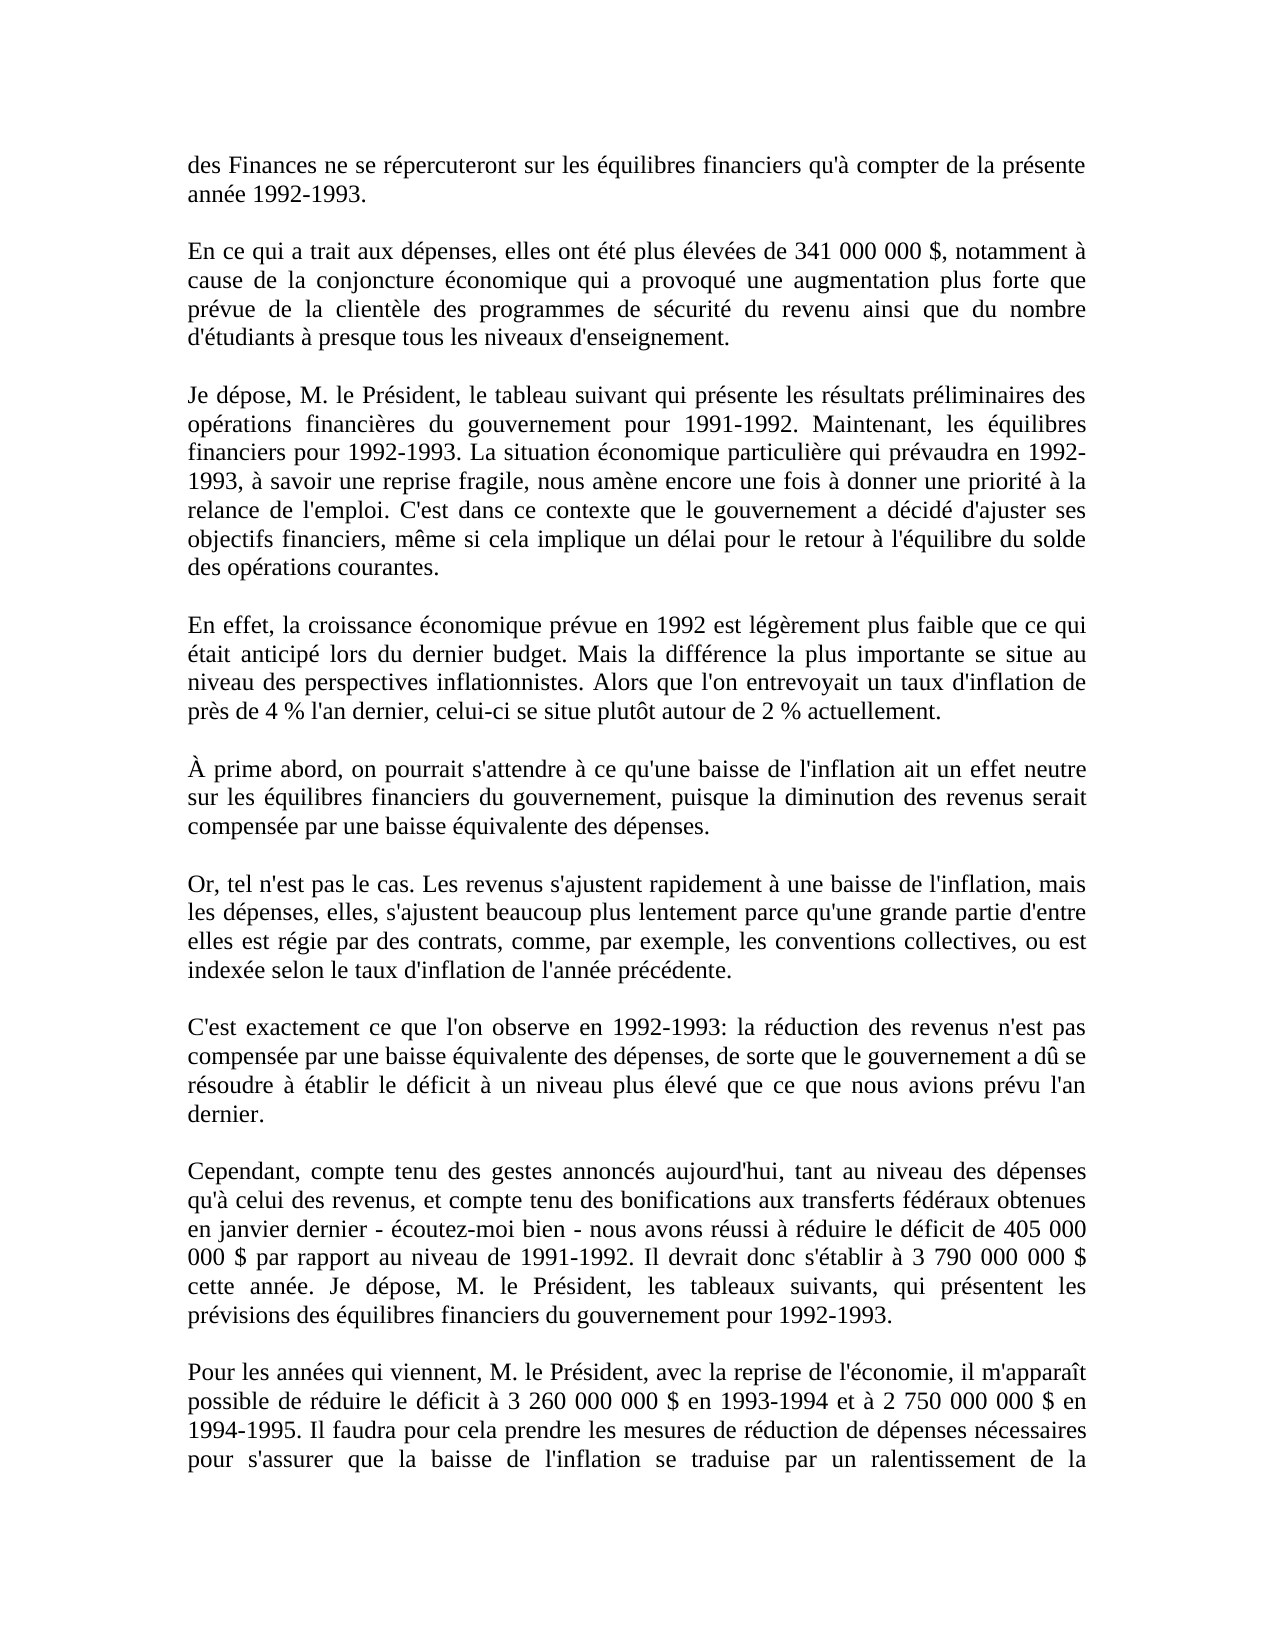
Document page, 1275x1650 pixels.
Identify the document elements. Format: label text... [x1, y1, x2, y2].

text Or, tel n'est pas le cas. Les revenus s'ajustent rapidement à une baisse de l'inflation, mais les dépenses, elles, s'ajustent beaucoup plus lentement parce qu'une grande partie d'entre elles est régie par des contrats, comme, par exemple, les conventions collectives, ou est indexée selon le taux d'inflation de l'année précédente. [187, 869, 1087, 984]
text Cependant, compte tenu des gestes annoncés aujourd'hui, tant au niveau des dépenses qu'à celui des revenus, et compte tenu des bonifications aux transferts fédéraux obtenues en janvier dernier - écoutez-moi bien - nous avons réussi à réduire le déficit de 405 000 000 $ par rapport au niveau de 1991-1992. Il devrait donc s'établir à 3 790 000 000 $ cette année. Je dépose, M. le Président, les tableaux suivants, qui présentent les prévisions des équilibres financiers du gouvernement pour 1992-1993. [187, 1156, 1087, 1329]
text À prime abord, on pourrait s'attendre à ce qu'une baisse de l'inflation ait un effet neutre sur les équilibres financiers du gouvernement, puisque la diminution des revenus serait compensée par une baisse équivalente des dépenses. [187, 754, 1087, 840]
text C'est exactement ce que l'on observe en 1992-1993: la réduction des revenus n'est pas compensée par une baisse équivalente des dépenses, de sorte que le gouvernement a dû se résoudre à établir le déficit à un niveau plus élevé que ce que nous avions prévu l'an dernier. [187, 1012, 1087, 1127]
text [187, 1357, 1087, 1472]
text Je dépose, M. le Président, le tableau suivant qui présente les résultats préliminaires des opérations financières du gouvernement pour 1991-1992. Maintenant, les équilibres financiers pour 1992-1993. La situation économique particulière qui prévaudra en 1992-1993, à savoir une reprise fragile, nous amène encore une fois à donner une priorité à la relance de l'emploi. C'est dans ce contexte que le gouvernement a décidé d'ajuster ses objectifs financiers, même si cela implique un délai pour le retour à l'équilibre du solde des opérations courantes. [187, 380, 1087, 581]
text En effet, la croissance économique prévue en 1992 est légèrement plus faible que ce qui était anticipé lors du dernier budget. Mais la différence la plus importante se situe au niveau des perspectives inflationnistes. Alors que l'on entrevoyait un taux d'inflation de près de 4 % l'an dernier, celui-ci se situe plutôt autour de 2 % actuellement. [187, 610, 1087, 725]
text En ce qui a trait aux dépenses, elles ont été plus élevées de 341 000 000 $, notamment à cause de la conjoncture économique qui a provoqué une augmentation plus forte que prévue de la clientèle des programmes de sécurité du revenu ainsi que du nombre d'étudiants à presque tous les niveaux d'enseignement. [187, 236, 1087, 351]
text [187, 150, 1087, 207]
